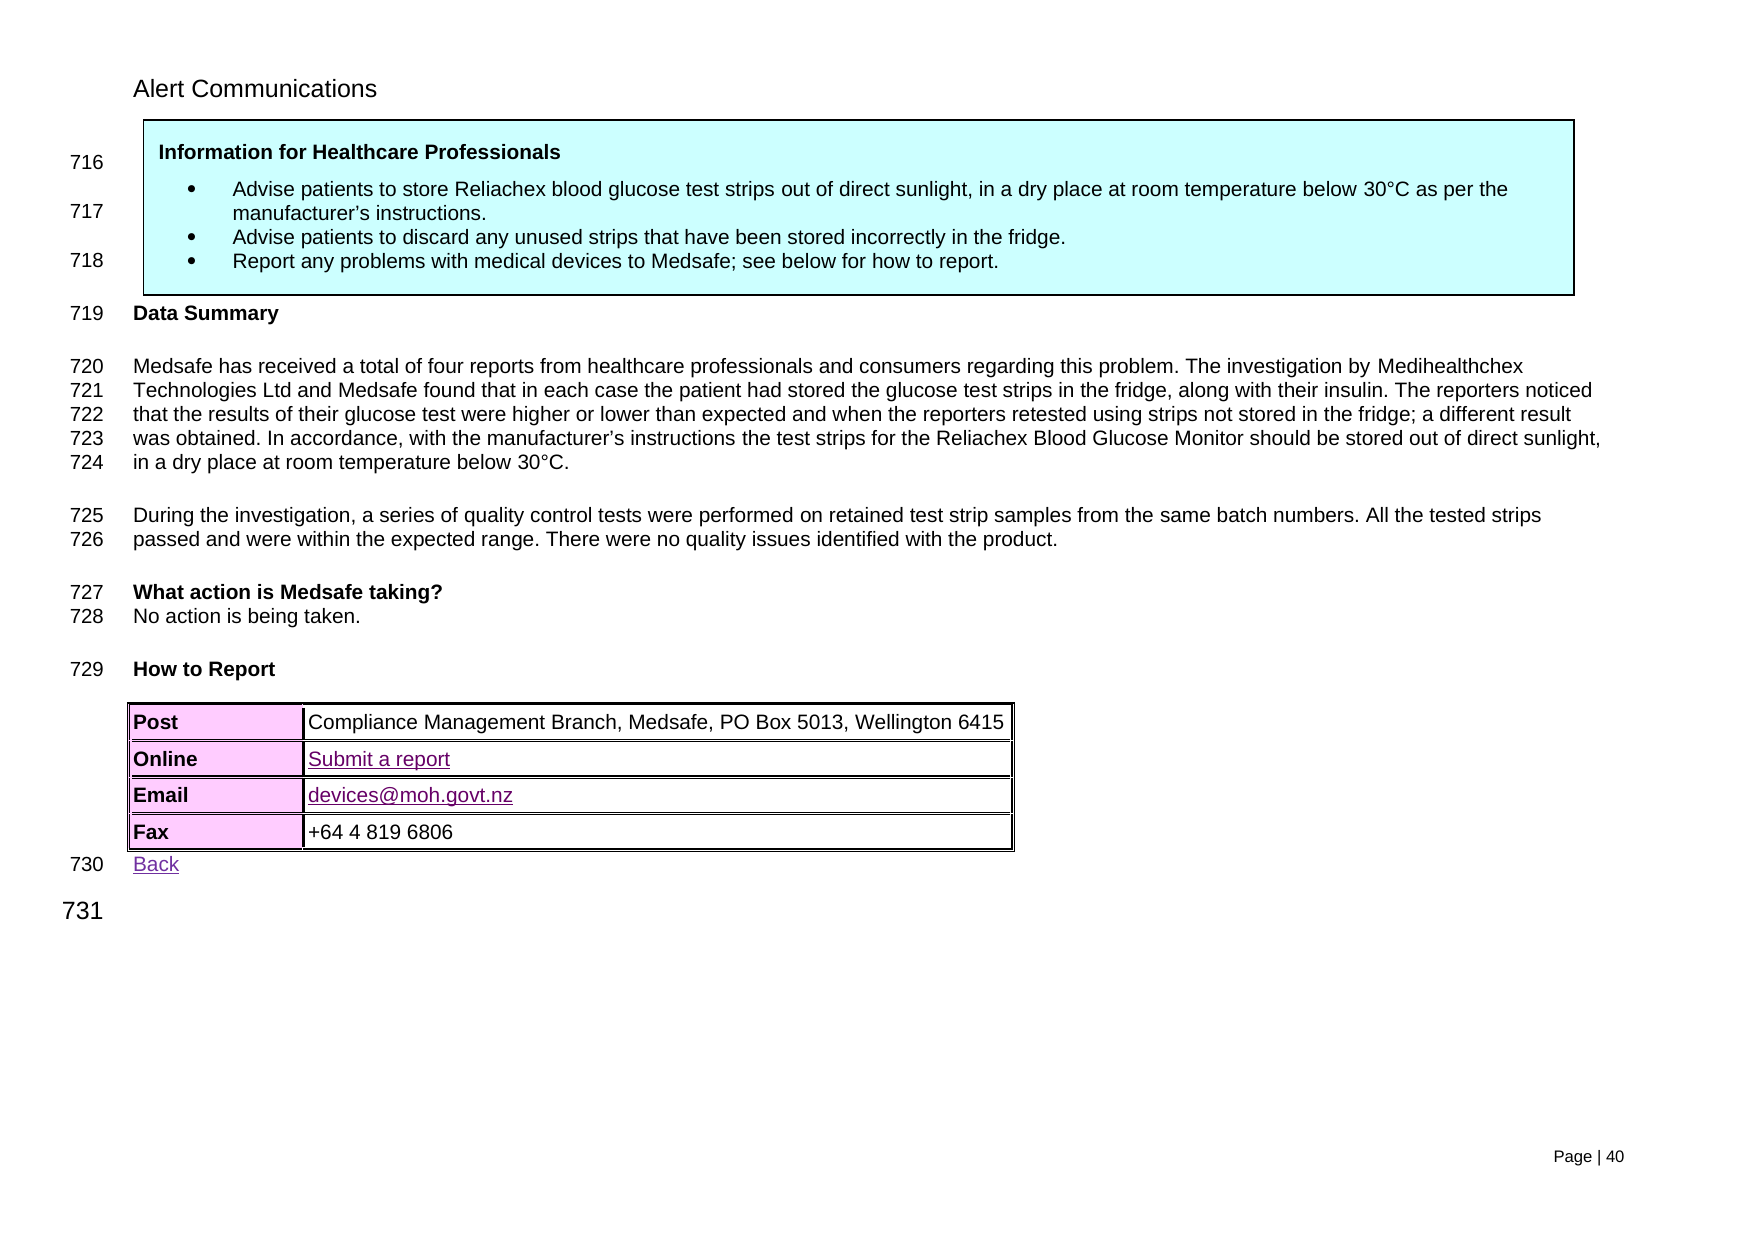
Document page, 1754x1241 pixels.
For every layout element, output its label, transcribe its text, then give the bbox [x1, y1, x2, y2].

text No action is being taken. [133, 604, 1604, 628]
table_cell Submit a report [303, 739, 1013, 775]
text During the investigation, a series of quality control tests were performed on retained test strip samples from the same batch numbers. All the tested strips passed and were within the expected range. There were no quality issues identified with the product. [133, 503, 1604, 551]
table_cell Fax [128, 812, 303, 848]
text What action is Medsafe taking? [133, 580, 1604, 604]
table_cell +64 4 819 6806 [303, 812, 1013, 848]
table_cell devices@moh.govt.nz [305, 775, 1012, 812]
table_cell Online [128, 739, 303, 775]
table_header Post [130, 704, 303, 739]
table_cell Email [130, 775, 302, 812]
text Back [133, 852, 1604, 876]
text Data Summary [133, 301, 1604, 325]
table_header Compliance Management Branch, Medsafe, PO Box 5013, Wellington 6415 [303, 705, 1011, 739]
text Medsafe has received a total of four reports from healthcare professionals and consumers regarding this problem. The investigation by Medihealthchex Technologies Ltd and Medsafe found that in each case the patient had stored the glucose test strips in the fridge, along with their insulin. The reporters noticed that the results of their glucose test were higher or lower than expected and when the reporters retested using strips not stored in the fridge; a different result was obtained. In accordance, with the manufacturer’s instructions the test strips for the Reliachex Blood Glucose Monitor should be stored out of direct sunlight, in a dry place at room temperature below 30°C. [133, 354, 1604, 474]
text How to Report [133, 657, 1604, 681]
